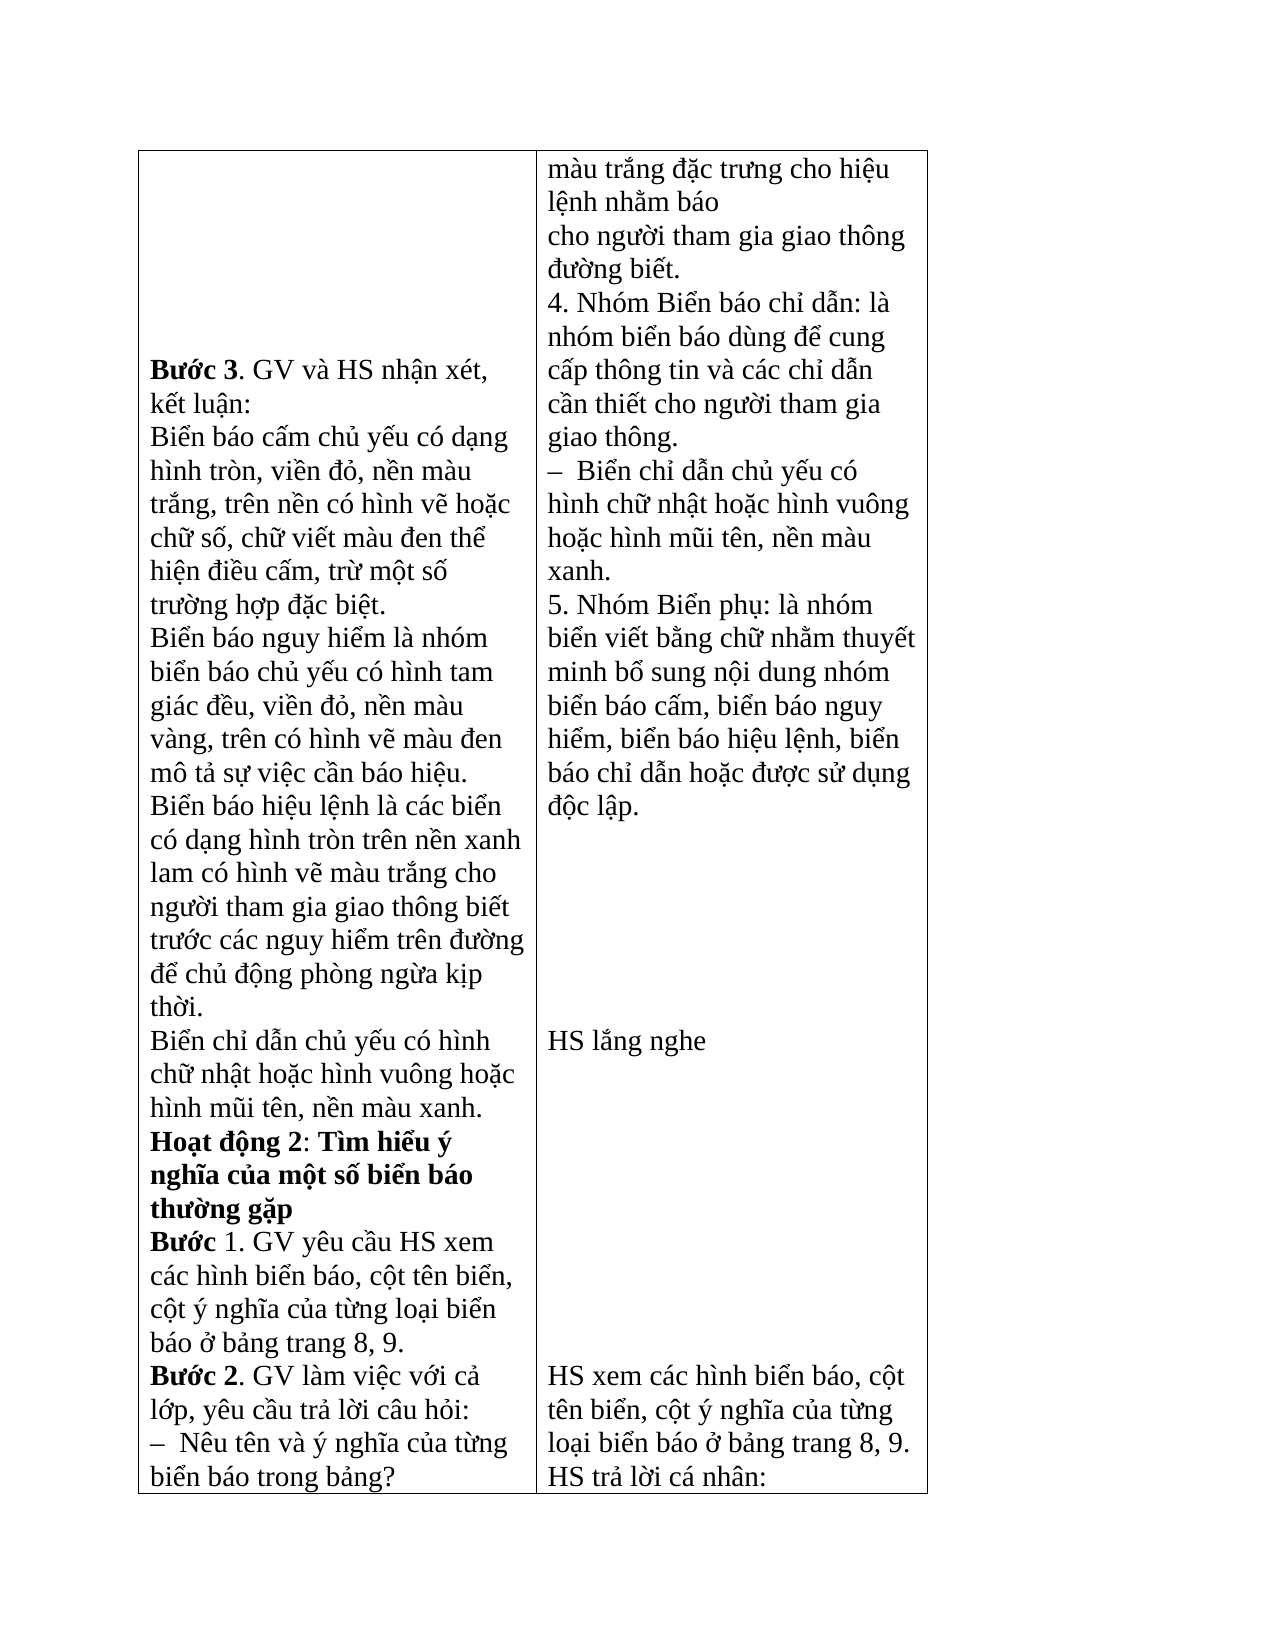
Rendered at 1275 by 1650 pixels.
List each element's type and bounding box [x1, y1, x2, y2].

table_header [139, 151, 536, 1493]
table_header [537, 151, 927, 1493]
